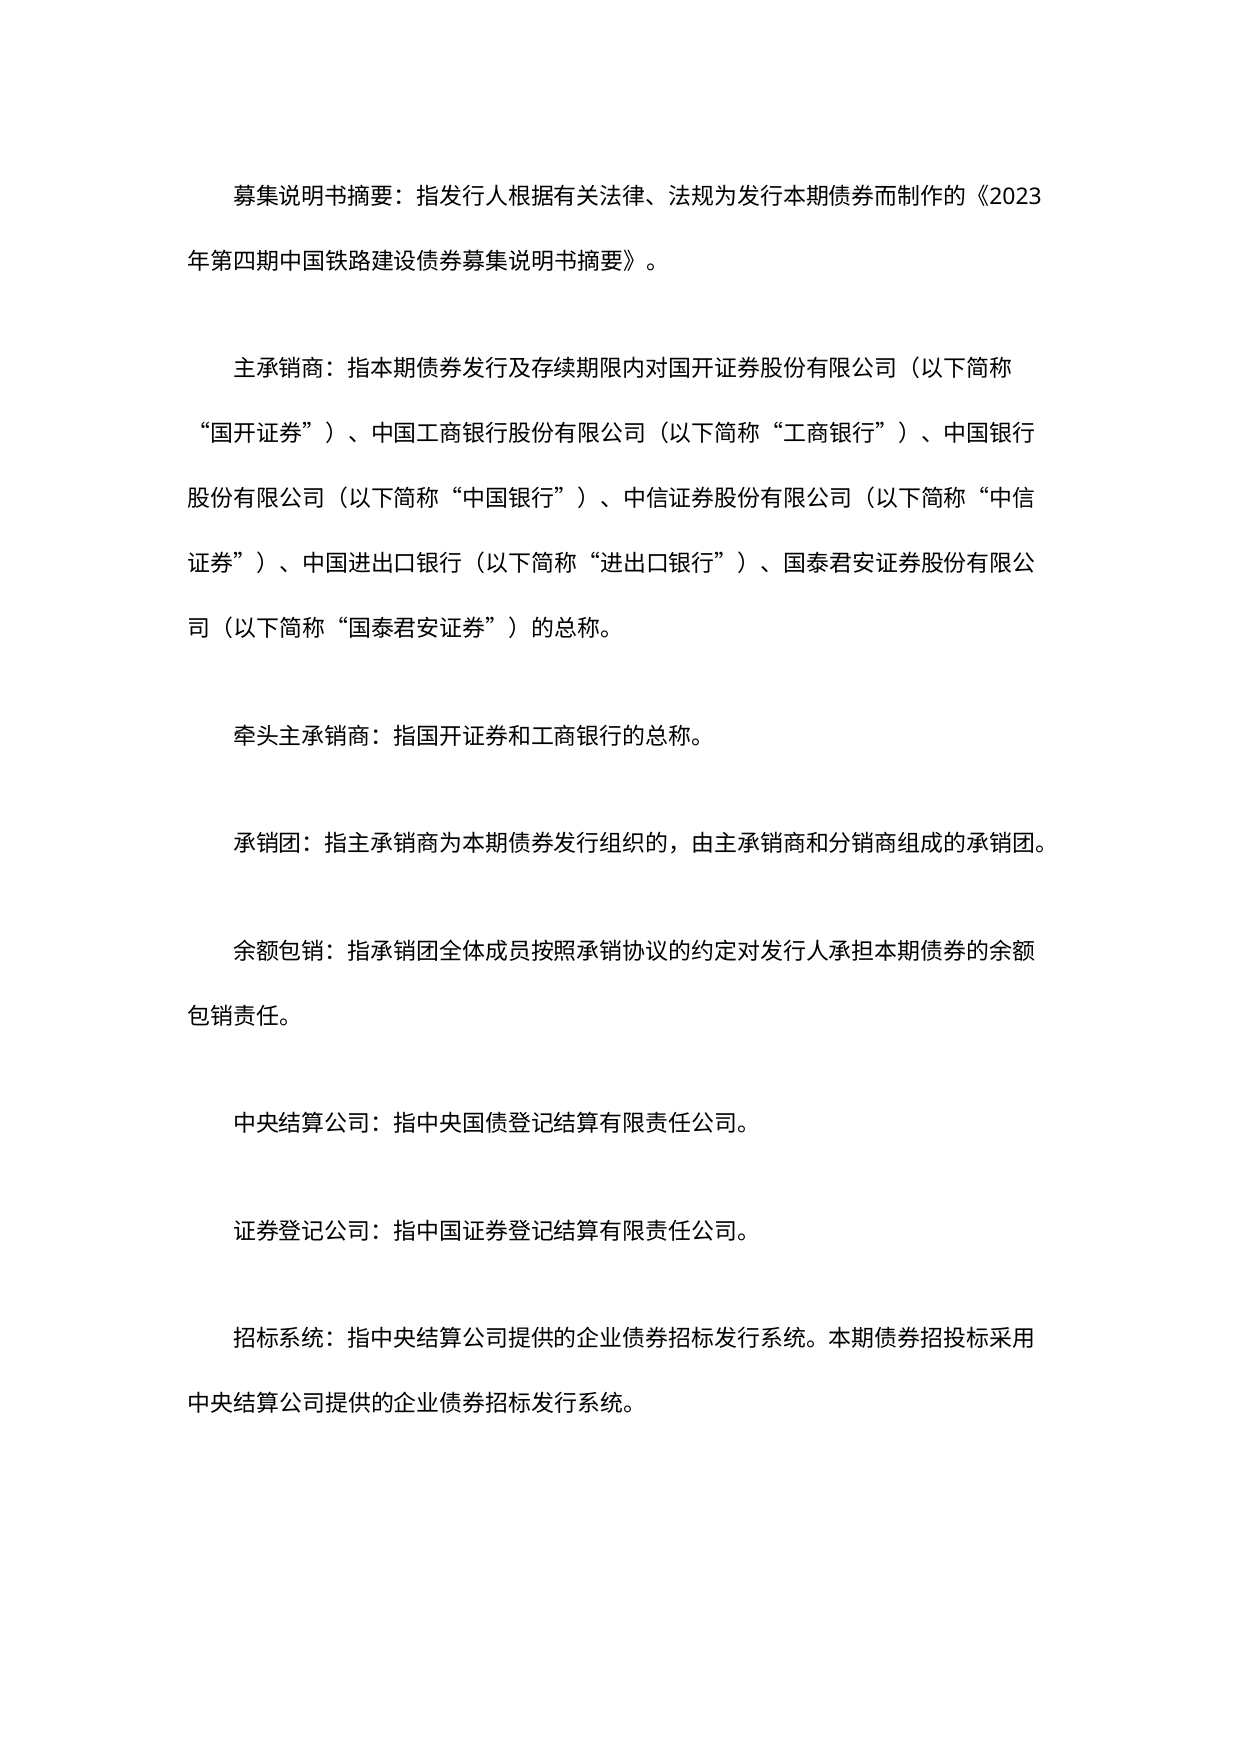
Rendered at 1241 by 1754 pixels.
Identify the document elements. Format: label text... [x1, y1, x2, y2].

text 余额包销：指承销团全体成员按照承销协议的约定对发行人承担本期债券的余额包销责任。 [187, 917, 1053, 1047]
text 主承销商：指本期债券发行及存续期限内对国开证券股份有限公司（以下简称“国开证券”）、中国工商银行股份有限公司（以下简称“工商银行”）、中国银行股份有限公司（以下简称“中国银行”）、中信证券股份有限公司（以下简称“中信证券”）、中国进出口银行（以下简称“进出口银行”）、国泰君安证券股份有限公司（以下简称“国泰君安证券”）的总称。 [187, 334, 1053, 659]
text 承销团：指主承销商为本期债券发行组织的，由主承销商和分销商组成的承销团。 [187, 809, 1053, 874]
text 中央结算公司：指中央国债登记结算有限责任公司。 [187, 1089, 1053, 1154]
text 证券登记公司：指中国证券登记结算有限责任公司。 [187, 1197, 1053, 1262]
text 牵头主承销商：指国开证券和工商银行的总称。 [187, 702, 1053, 767]
text 招标系统：指中央结算公司提供的企业债券招标发行系统。本期债券招投标采用中央结算公司提供的企业债券招标发行系统。 [187, 1304, 1053, 1434]
text 募集说明书摘要：指发行人根据有关法律、法规为发行本期债券而制作的《2023年第四期中国铁路建设债券募集说明书摘要》。 [187, 162, 1053, 292]
